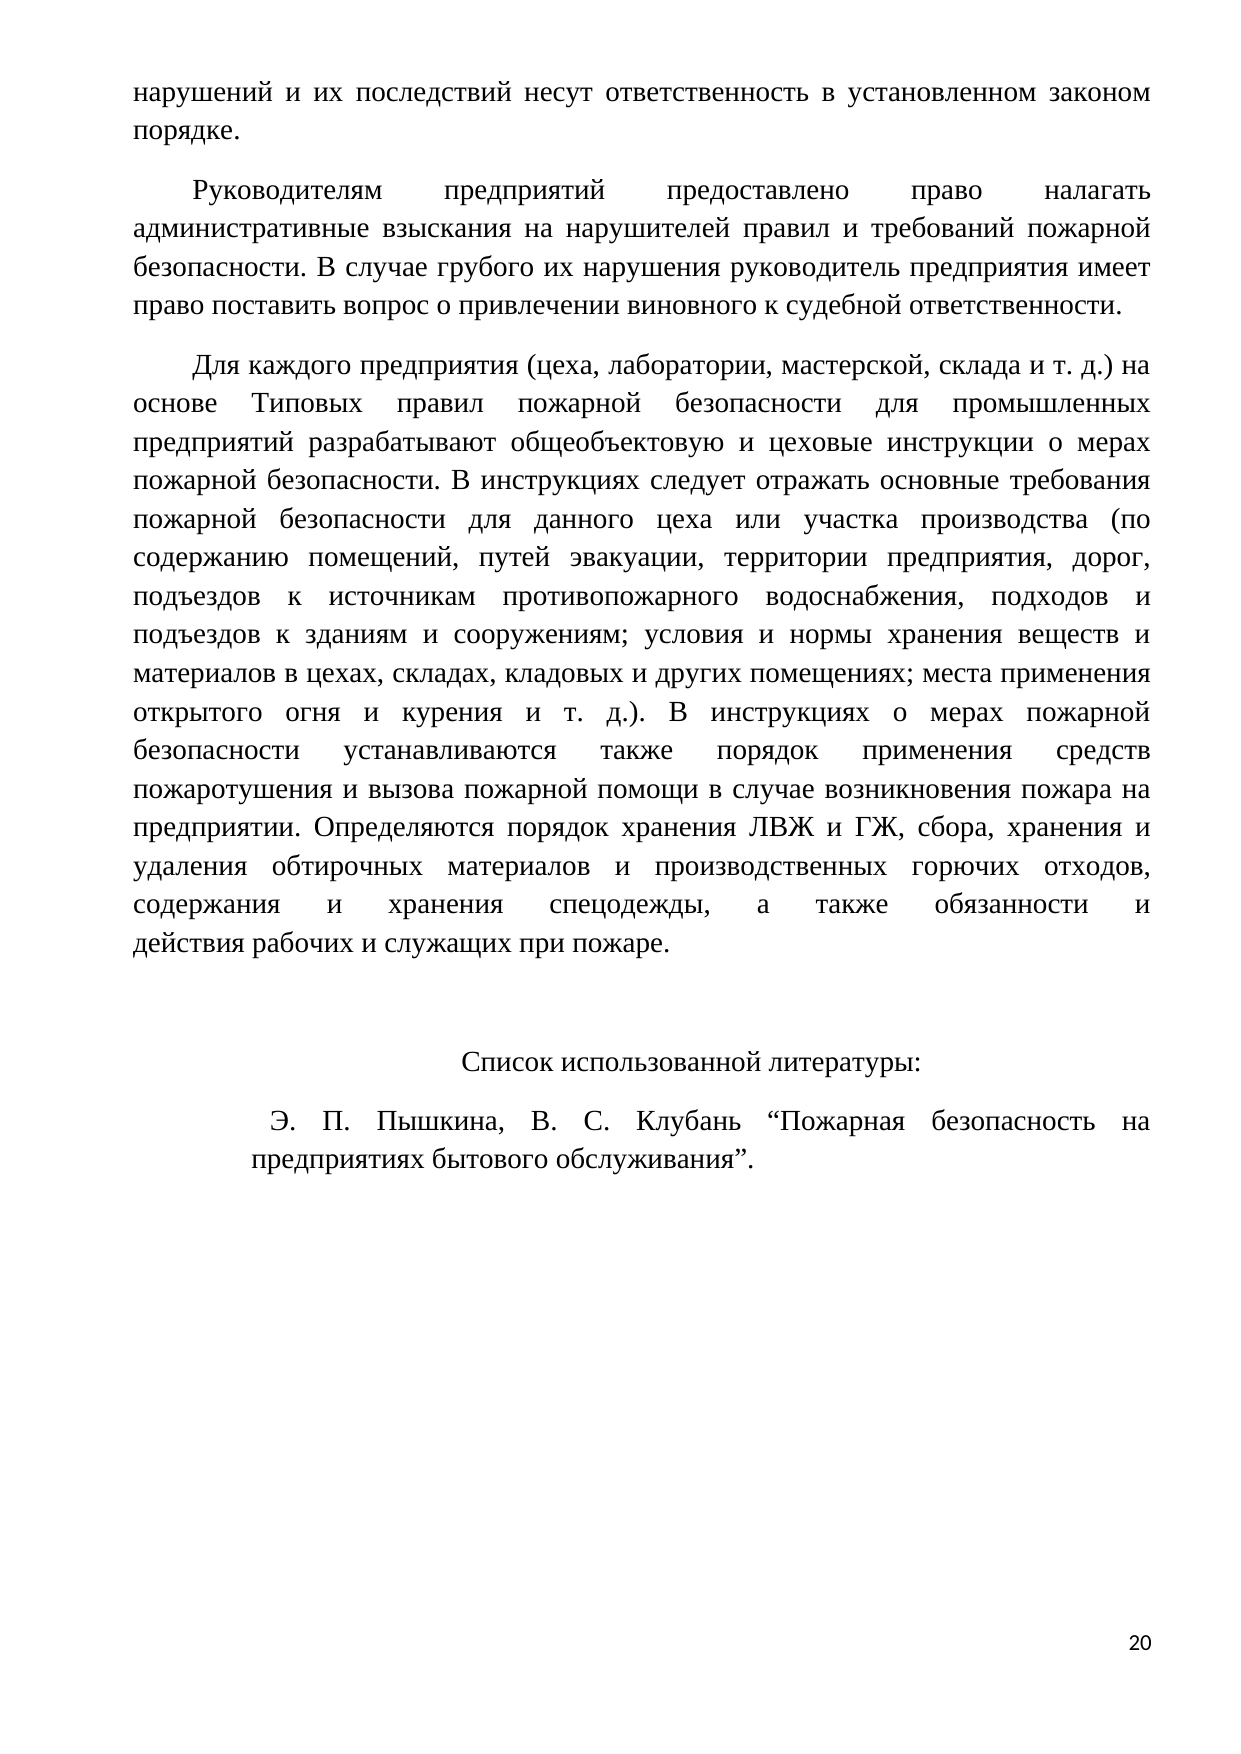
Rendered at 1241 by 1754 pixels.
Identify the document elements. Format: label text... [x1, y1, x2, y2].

text Список использованной литературы: [133, 1044, 1152, 1077]
text Для каждого предприятия (цеха, лаборатории, мастерской, склада и т. д.) на основе Типовых правил пожарной безопасности для промышленных предприятий разрабатывают общеобъектовую и цеховые инструкции о мерах пожарной безопасности. В инструкциях следует отражать основные требования пожарной безопасности для данного цеха или участка производства (по содержанию помещений, путей эвакуации, территории предприятия, дорог, подъездов к источникам противопожарного водоснабжения, подходов и подъездов к зданиям и сооружениям; условия и нормы хранения веществ и материалов в цехах, складах, кладовых и других помещениях; места применения открытого огня и курения и т. д.). В инструкциях о мерах пожарной безопасности устанавливаются также порядок применения средств пожаротушения и вызова пожарной помощи в случае возникновения пожара на предприятии. Определяются порядок хранения ЛВЖ и ГЖ, сбора, хранения и удаления обтирочных материалов и производственных горючих отходов, содержания и хранения спецодежды, а также обязанности и действия рабочих и служащих при пожаре. [133, 347, 1152, 958]
text Э. П. Пышкина, В. С. Клубань “Пожарная безопасность на предприятиях бытового обслуживания”. [192, 1103, 1152, 1175]
text Руководителям предприятий предоставлено право налагать административные взыскания на нарушителей правил и требований пожарной безопасности. В случае грубого их нарушения руководитель предприятия имеет право поставить вопрос о привлечении виновного к судебной ответственности. [133, 172, 1152, 321]
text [133, 74, 1152, 146]
